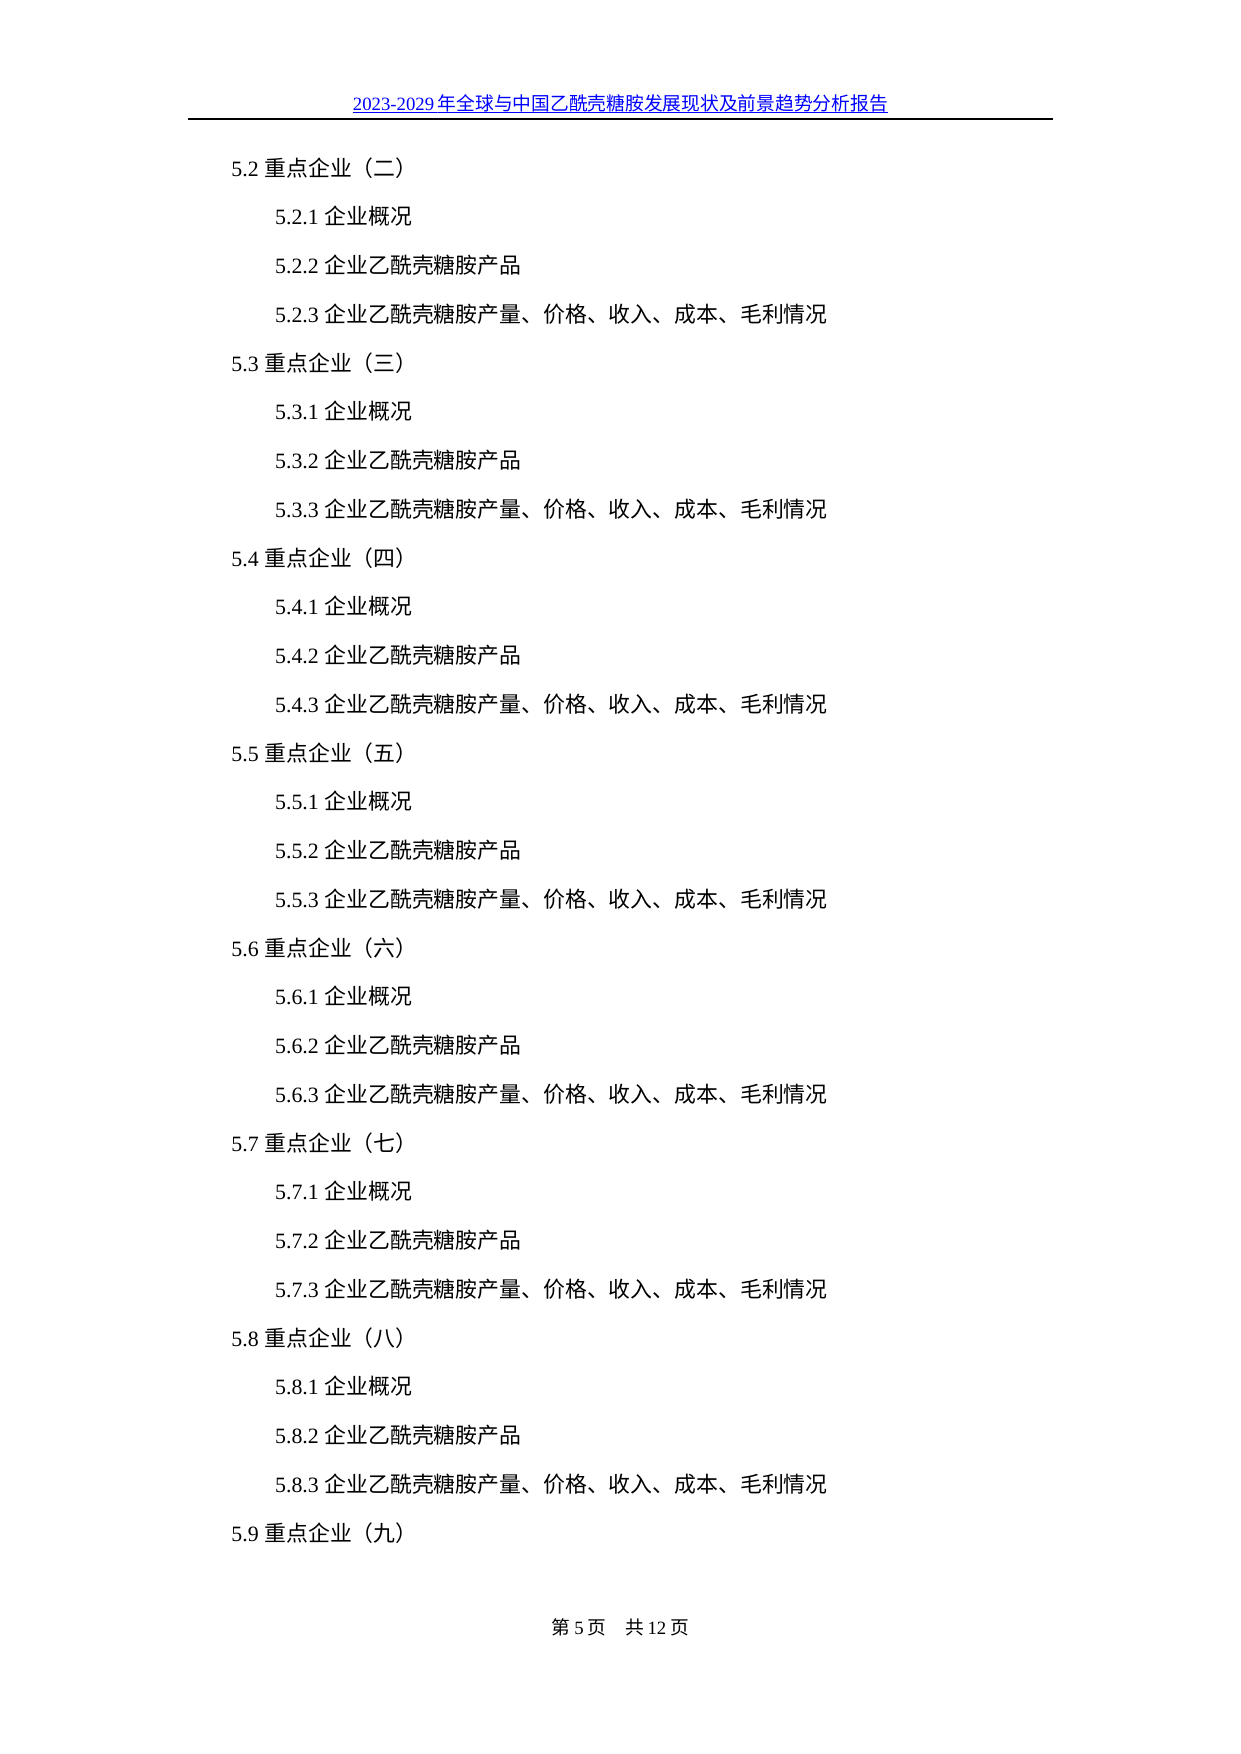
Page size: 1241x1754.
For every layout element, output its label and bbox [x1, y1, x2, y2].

text [187, 150, 1053, 1548]
